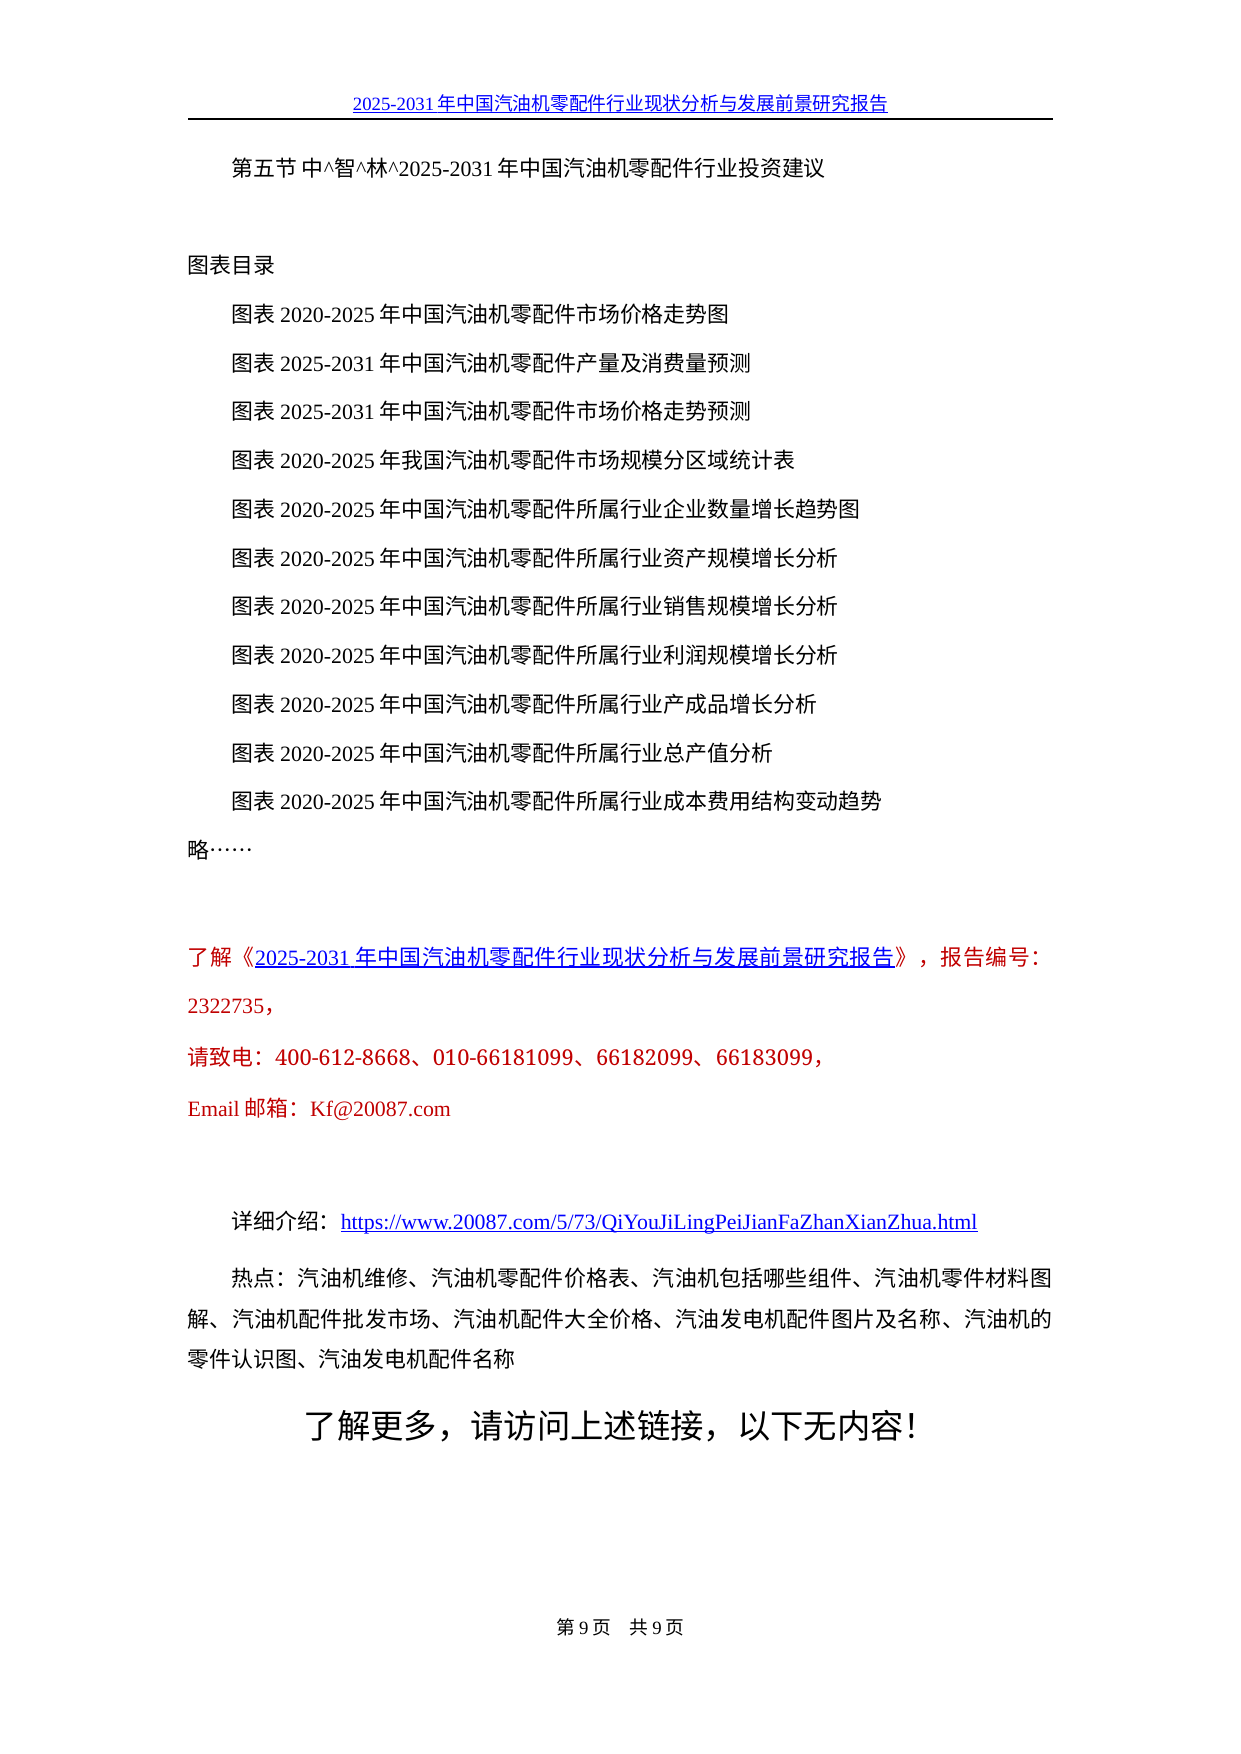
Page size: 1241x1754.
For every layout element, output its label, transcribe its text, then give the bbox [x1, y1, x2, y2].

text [187, 150, 1053, 865]
title 了解更多，请访问上述链接，以下无内容！ [187, 1392, 1053, 1457]
text Email邮箱：Kf@20087.com [187, 1091, 1053, 1123]
text 详细介绍：https://www.20087.com/5/73/QiYouJiLingPeiJianFaZhanXianZhua.html [187, 1204, 1053, 1236]
text 了解《2025-2031年中国汽油机零配件行业现状分析与发展前景研究报告》，报告编号：2322735， [187, 939, 1053, 1020]
text 热点：汽油机维修、汽油机零配件价格表、汽油机包括哪些组件、汽油机零件材料图解、汽油机配件批发市场、汽油机配件大全价格、汽油发电机配件图片及名称、汽油机的零件认识图、汽油发电机配件名称 [187, 1261, 1053, 1374]
text 请致电：400-612-8668、010-66181099、66182099、66183099， [187, 1039, 1053, 1072]
